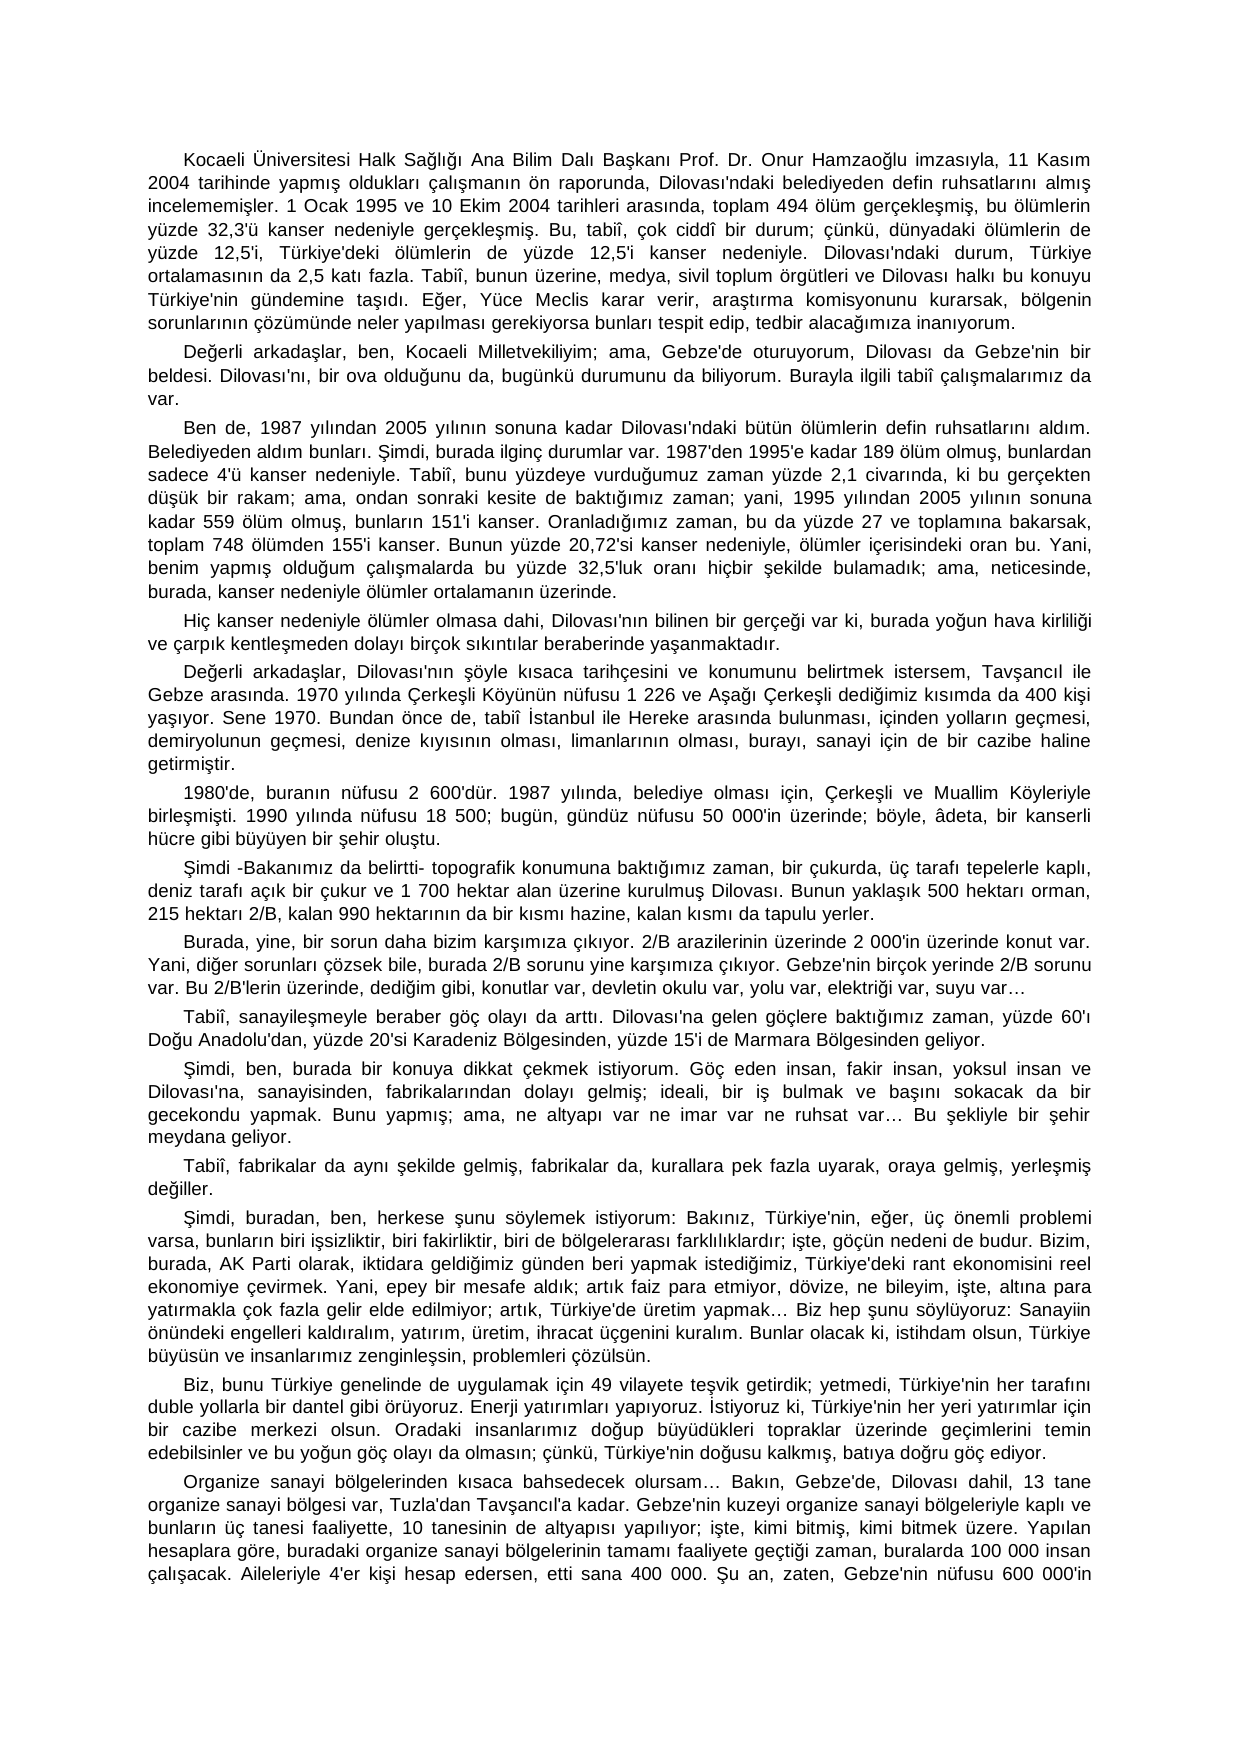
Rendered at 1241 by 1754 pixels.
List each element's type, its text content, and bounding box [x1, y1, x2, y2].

text Değerli arkadaşlar, ben, Kocaeli Milletvekiliyim; ama, Gebze'de oturuyorum, Dilovası da Gebze'nin bir beldesi. Dilovası'nı, bir ova olduğunu da, bugünkü durumunu da biliyorum. Burayla ilgili tabiî çalışmalarımız da var. [148, 340, 1093, 410]
text 1980'de, buranın nüfusu 2 600'dür. 1987 yılında, belediye olması için, Çerkeşli ve Muallim Köyleriyle birleşmişti. 1990 yılında nüfusu 18 500; bugün, gündüz nüfusu 50 000'in üzerinde; böyle, âdeta, bir kanserli hücre gibi büyüyen bir şehir oluştu. [148, 781, 1093, 850]
text Şimdi, ben, burada bir konuya dikkat çekmek istiyorum. Göç eden insan, fakir insan, yoksul insan ve Dilovası'na, sanayisinden, fabrikalarından dolayı gelmiş; ideali, bir iş bulmak ve başını sokacak da bir gecekondu yapmak. Bunu yapmış; ama, ne altyapı var ne imar var ne ruhsat var… Bu şekliyle bir şehir meydana geliyor. [148, 1057, 1093, 1148]
text Tabiî, sanayileşmeyle beraber göç olayı da arttı. Dilovası'na gelen göçlere baktığımız zaman, yüzde 60'ı Doğu Anadolu'dan, yüzde 20'si Karadeniz Bölgesinden, yüzde 15'i de Marmara Bölgesinden geliyor. [148, 1005, 1093, 1051]
text Kocaeli Üniversitesi Halk Sağlığı Ana Bilim Dalı Başkanı Prof. Dr. Onur Hamzaoğlu imzasıyla, 11 Kasım 2004 tarihinde yapmış oldukları çalışmanın ön raporunda, Dilovası'ndaki belediyeden defin ruhsatlarını almış incelememişler. 1 Ocak 1995 ve 10 Ekim 2004 tarihleri arasında, toplam 494 ölüm gerçekleşmiş, bu ölümlerin yüzde 32,3'ü kanser nedeniyle gerçekleşmiş. Bu, tabiî, çok ciddî bir durum; çünkü, dünyadaki ölümlerin de yüzde 12,5'i, Türkiye'deki ölümlerin de yüzde 12,5'i kanser nedeniyle. Dilovası'ndaki durum, Türkiye ortalamasının da 2,5 katı fazla. Tabiî, bunun üzerine, medya, sivil toplum örgütleri ve Dilovası halkı bu konuyu Türkiye'nin gündemine taşıdı. Eğer, Yüce Meclis karar verir, araştırma komisyonunu kurarsak, bölgenin sorunlarının çözümünde neler yapılması gerekiyorsa bunları tespit edip, tedbir alacağımıza inanıyorum. [148, 148, 1093, 334]
text Ben de, 1987 yılından 2005 yılının sonuna kadar Dilovası'ndaki bütün ölümlerin defin ruhsatlarını aldım. Belediyeden aldım bunları. Şimdi, burada ilginç durumlar var. 1987'den 1995'e kadar 189 ölüm olmuş, bunlardan sadece 4'ü kanser nedeniyle. Tabiî, bunu yüzdeye vurduğumuz zaman yüzde 2,1 civarında, ki bu gerçekten düşük bir rakam; ama, ondan sonraki kesite de baktığımız zaman; yani, 1995 yılından 2005 yılının sonuna kadar 559 ölüm olmuş, bunların 151'i kanser. Oranladığımız zaman, bu da yüzde 27 ve toplamına bakarsak, toplam 748 ölümden 155'i kanser. Bunun yüzde 20,72'si kanser nedeniyle, ölümler içerisindeki oran bu. Yani, benim yapmış olduğum çalışmalarda bu yüzde 32,5'luk oranı hiçbir şekilde bulamadık; ama, neticesinde, burada, kanser nedeniyle ölümler ortalamanın üzerinde. [148, 416, 1093, 603]
text Burada, yine, bir sorun daha bizim karşımıza çıkıyor. 2/B arazilerinin üzerinde 2 000'in üzerinde konut var. Yani, diğer sorunları çözsek bile, burada 2/B sorunu yine karşımıza çıkıyor. Gebze'nin birçok yerinde 2/B sorunu var. Bu 2/B'lerin üzerinde, dediğim gibi, konutlar var, devletin okulu var, yolu var, elektriği var, suyu var… [148, 930, 1093, 999]
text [148, 1470, 1093, 1585]
text Hiç kanser nedeniyle ölümler olmasa dahi, Dilovası'nın bilinen bir gerçeği var ki, burada yoğun hava kirliliği ve çarpık kentleşmeden dolayı birçok sıkıntılar beraberinde yaşanmaktadır. [148, 609, 1093, 654]
text Değerli arkadaşlar, Dilovası'nın şöyle kısaca tarihçesini ve konumunu belirtmek istersem, Tavşancıl ile Gebze arasında. 1970 yılında Çerkeşli Köyünün nüfusu 1 226 ve Aşağı Çerkeşli dediğimiz kısımda da 400 kişi yaşıyor. Sene 1970. Bundan önce de, tabiî İstanbul ile Hereke arasında bulunması, içinden yolların geçmesi, demiryolunun geçmesi, denize kıyısının olması, limanlarının olması, burayı, sanayi için de bir cazibe haline getirmiştir. [148, 661, 1093, 775]
text Şimdi -Bakanımız da belirtti- topografik konumuna baktığımız zaman, bir çukurda, üç tarafı tepelerle kaplı, deniz tarafı açık bir çukur ve 1 700 hektar alan üzerine kurulmuş Dilovası. Bunun yaklaşık 500 hektarı orman, 215 hektarı 2/B, kalan 990 hektarının da bir kısmı hazine, kalan kısmı da tapulu yerler. [148, 856, 1093, 924]
text Tabiî, fabrikalar da aynı şekilde gelmiş, fabrikalar da, kurallara pek fazla uyarak, oraya gelmiş, yerleşmiş değiller. [148, 1154, 1093, 1200]
text Şimdi, buradan, ben, herkese şunu söylemek istiyorum: Bakınız, Türkiye'nin, eğer, üç önemli problemi varsa, bunların biri işsizliktir, biri fakirliktir, biri de bölgelerarası farklılıklardır; işte, göçün nedeni de budur. Bizim, burada, AK Parti olarak, iktidara geldiğimiz günden beri yapmak istediğimiz, Türkiye'deki rant ekonomisini reel ekonomiye çevirmek. Yani, epey bir mesafe aldık; artık faiz para etmiyor, dövize, ne bileyim, işte, altına para yatırmakla çok fazla gelir elde edilmiyor; artık, Türkiye'de üretim yapmak… Biz hep şunu söylüyoruz: Sanayiin önündeki engelleri kaldıralım, yatırım, üretim, ihracat üçgenini kuralım. Bunlar olacak ki, istihdam olsun, Türkiye büyüsün ve insanlarımız zenginleşsin, problemleri çözülsün. [148, 1206, 1093, 1367]
text Biz, bunu Türkiye genelinde de uygulamak için 49 vilayete teşvik getirdik; yetmedi, Türkiye'nin her tarafını duble yollarla bir dantel gibi örüyoruz. Enerji yatırımları yapıyoruz. İstiyoruz ki, Türkiye'nin her yeri yatırımlar için bir cazibe merkezi olsun. Oradaki insanlarımız doğup büyüdükleri topraklar üzerinde geçimlerini temin edebilsinler ve bu yoğun göç olayı da olmasın; çünkü, Türkiye'nin doğusu kalkmış, batıya doğru göç ediyor. [148, 1373, 1093, 1464]
